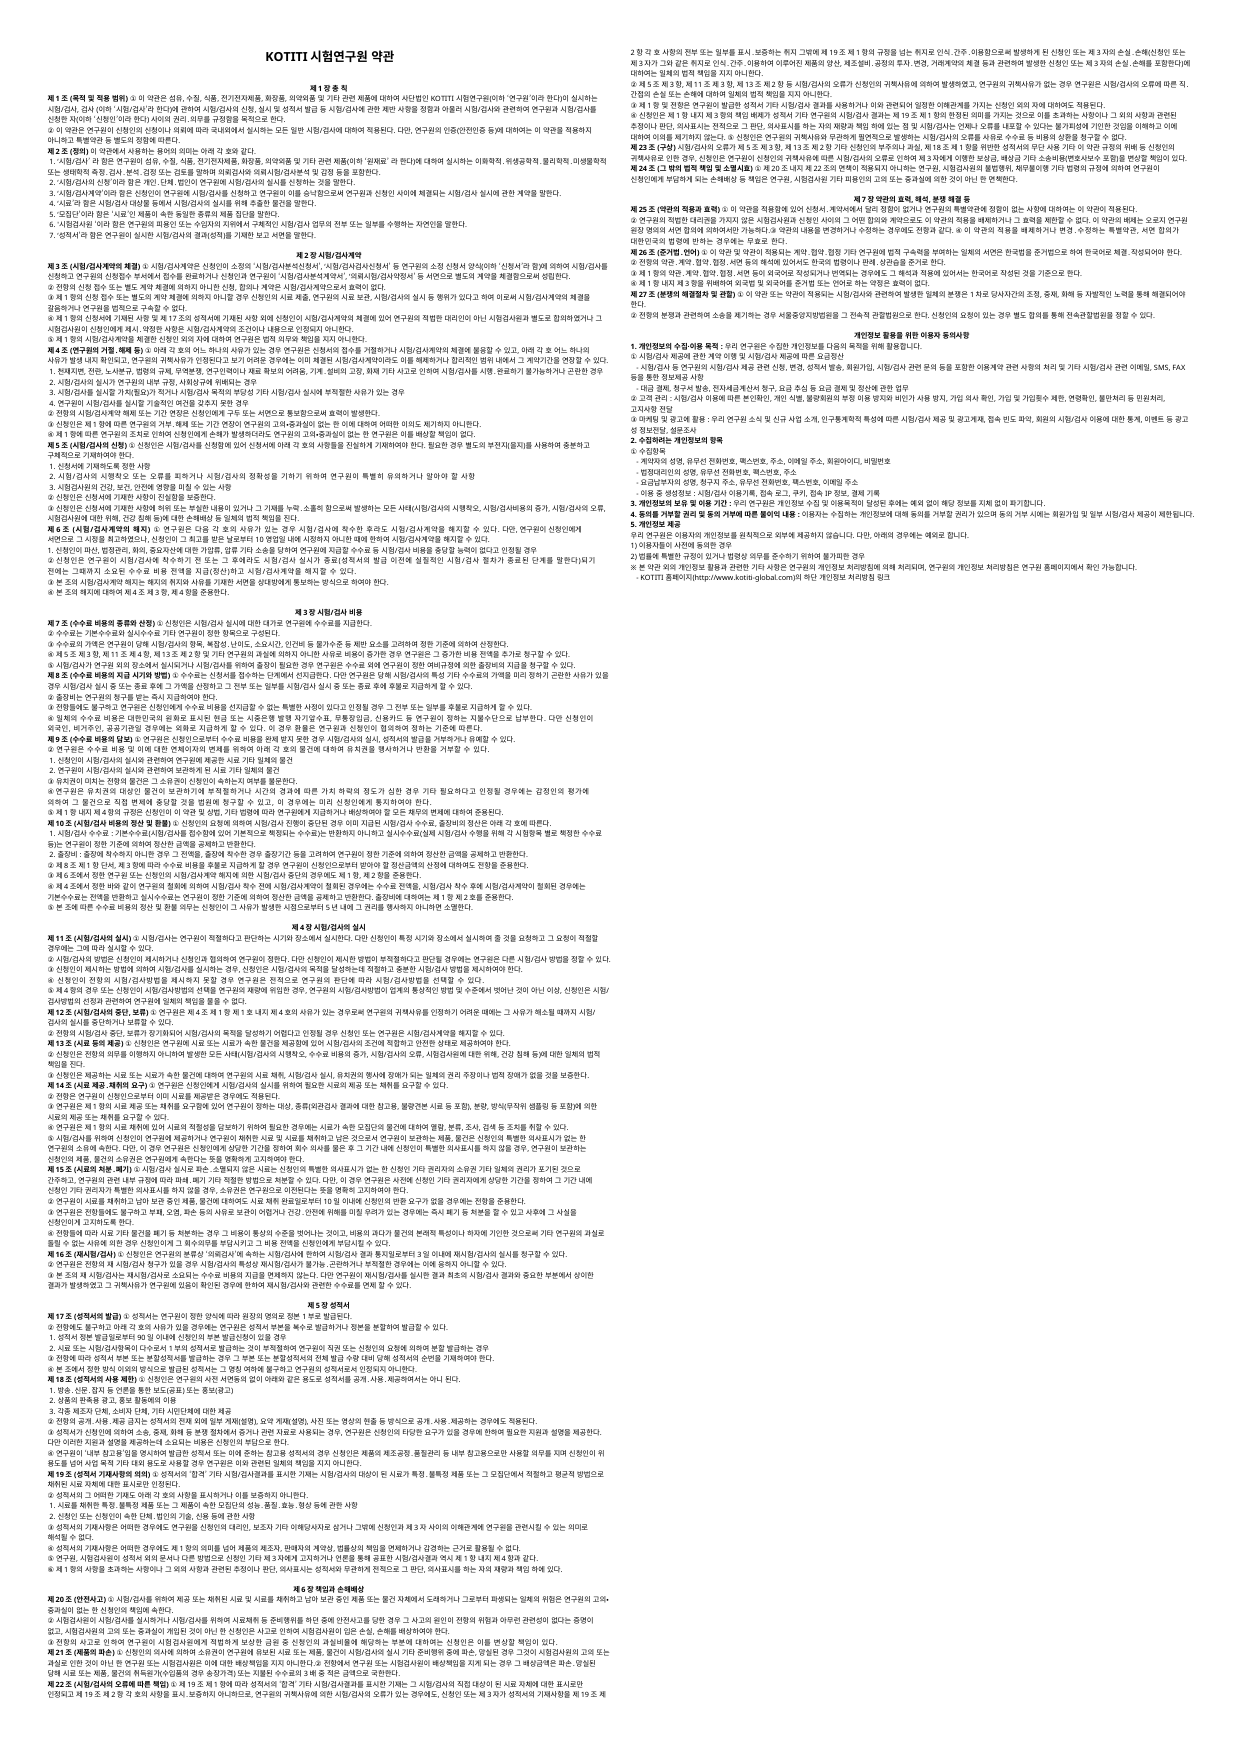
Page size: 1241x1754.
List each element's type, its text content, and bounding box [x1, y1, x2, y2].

text 제27조 (분쟁의 해결절차 및 관할) ① 이 약관 또는 약관이 적용되는 시험/검사와 관련하여 발생한 일체의 분쟁은 1차로 당사자간의 조정, 중재, 화해 등 자발적인 노력을 통해 해결되어야 한다. [630, 289, 1193, 310]
text ② 신청인은 전항의 의무를 이행하지 아니하여 발생한 모든 사태(시험/검사의 시행착오, 수수료 비용의 증가, 시험/검사의 오류, 시험검사원에 대한 위해, 건강 침해 등)에 대한 일체의 법적 책임을 진다. [47, 1049, 610, 1070]
text KOTITI시험연구원 약관 [47, 47, 610, 66]
text ② 고객 관리 : 시험/검사 이용에 따른 본인확인, 개인 식별, 불량회원의 부정 이용 방지와 비인가 사용 방지, 가입 의사 확인, 가입 및 가입횟수 제한, 연령확인, 불만처리 등 민원처리, 고지사항 전달 [630, 393, 1193, 414]
text ③ 연구원은 전항들에도 불구하고 부패, 오염, 파손 등의 사유로 보관이 어렵거나 건강․안전에 위해를 미칠 우려가 있는 경우에는 즉시 폐기 등 처분을 할 수 있고 사후에 그 사실을 신청인이게 고지하도록 한다. [47, 1206, 610, 1227]
text ③ 성적서의 기재사항은 어떠한 경우에도 연구원을 신청인의 대리인, 보조자 기타 이해당사자로 삼거나 그밖에 신청인과 제3자 사이의 이해관계에 연구원을 관련시킬 수 있는 의미로 해석될 수 없다. [47, 1521, 610, 1542]
